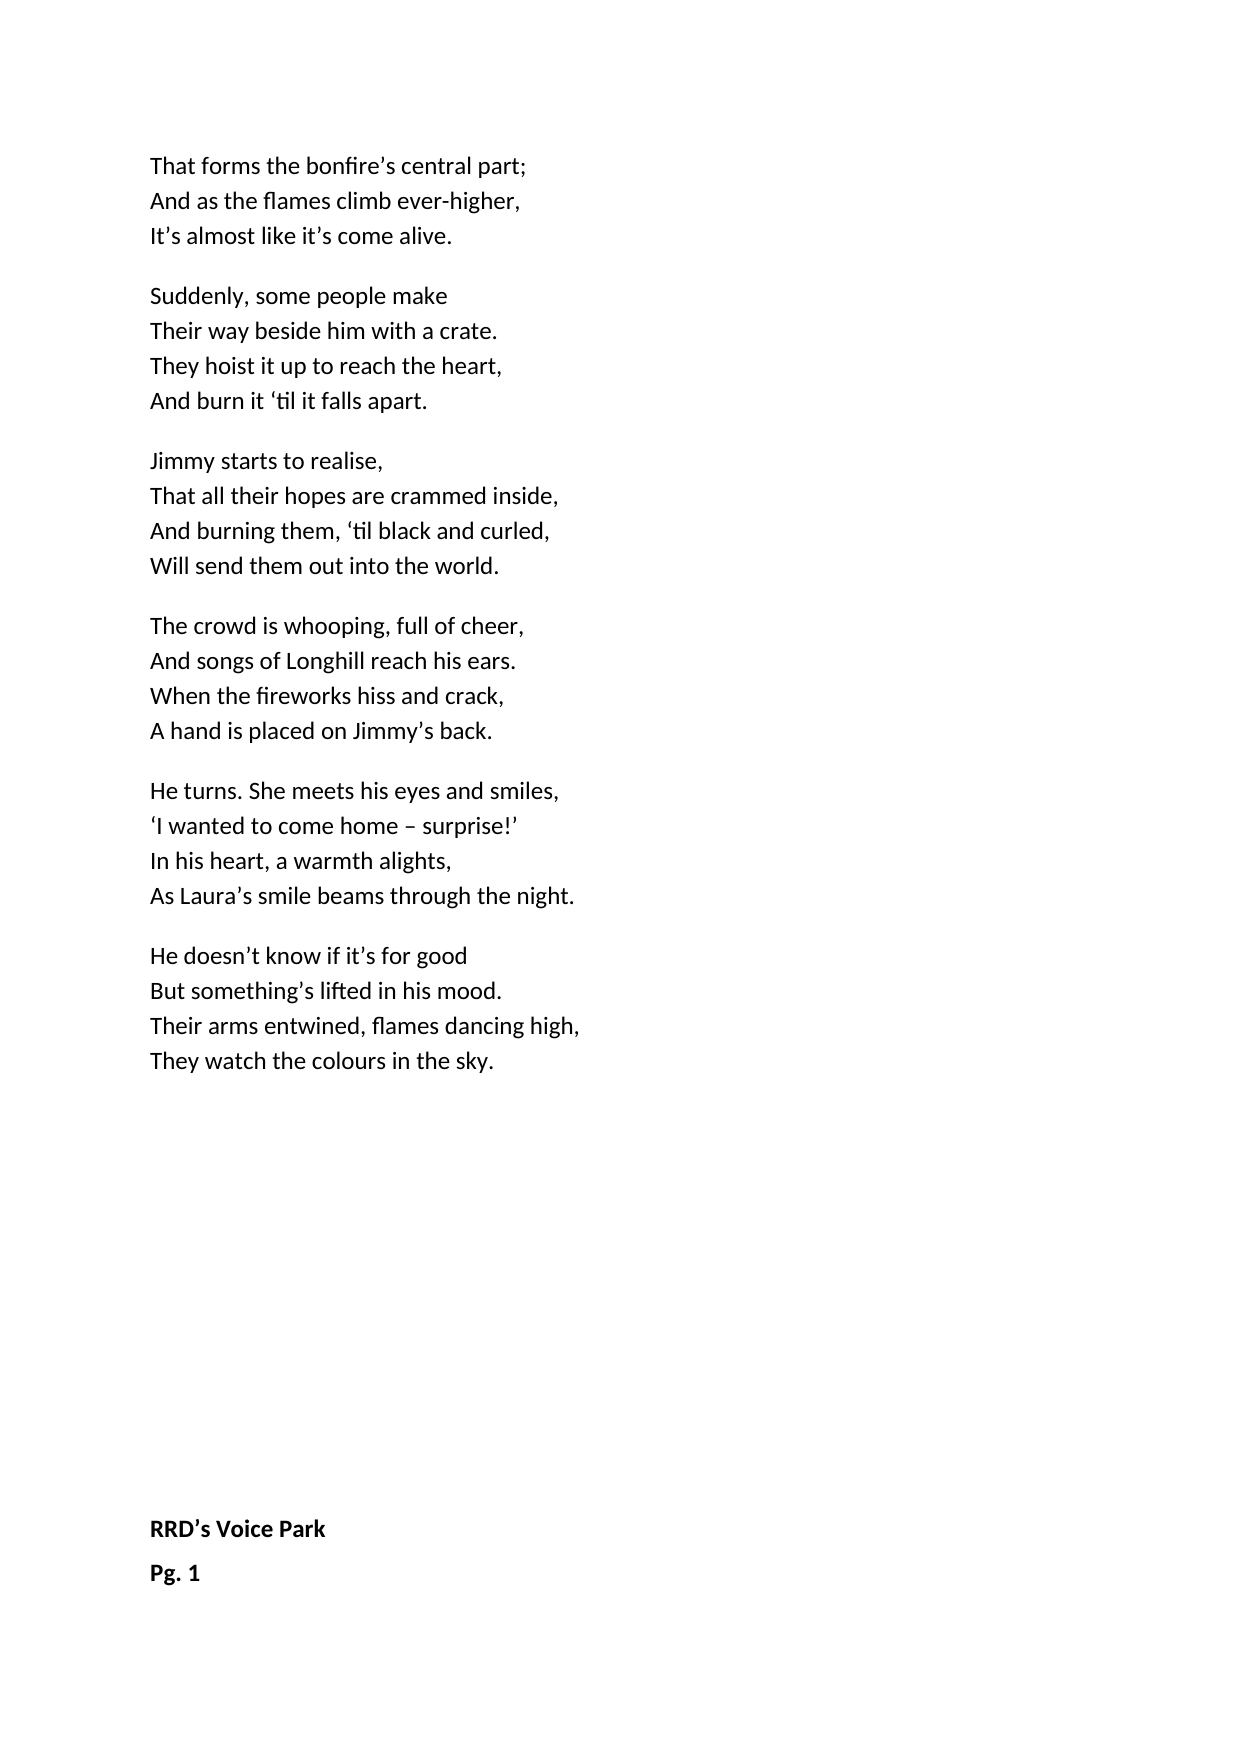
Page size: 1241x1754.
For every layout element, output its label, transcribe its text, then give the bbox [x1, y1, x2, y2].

text That forms the bonfire’s central part; [150, 150, 1090, 181]
text He turns. She meets his eyes and smiles, [150, 775, 1090, 806]
text Suddenly, some people make [150, 280, 1090, 311]
text But something’s lifted in his mood. [150, 975, 1090, 1006]
text Their way beside him with a crate. [150, 315, 1090, 346]
text That all their hopes are crammed inside, [150, 480, 1090, 511]
text It’s almost like it’s come alive. [150, 220, 1090, 251]
text The crowd is whooping, full of cheer, [150, 610, 1090, 641]
text And burn it ‘til it falls apart. [150, 385, 1090, 416]
text Will send them out into the world. [150, 550, 1090, 581]
text RRD’s Voice Park [150, 1513, 1090, 1544]
text Pg. 1 [150, 1557, 1090, 1587]
text And songs of Longhill reach his ears. [150, 645, 1090, 676]
text They hoist it up to reach the heart, [150, 350, 1090, 381]
text In his heart, a warmth alights, [150, 845, 1090, 876]
text As Laura’s smile beams through the night. [150, 880, 1090, 911]
text And burning them, ‘til black and curled, [150, 515, 1090, 546]
text They watch the colours in the sky. [150, 1045, 1090, 1076]
text Jimmy starts to realise, [150, 445, 1090, 476]
text A hand is placed on Jimmy’s back. [150, 715, 1090, 746]
text He doesn’t know if it’s for good [150, 940, 1090, 971]
text And as the flames climb ever-higher, [150, 185, 1090, 216]
text Their arms entwined, flames dancing high, [150, 1010, 1090, 1041]
text ‘I wanted to come home – surprise!’ [150, 810, 1090, 841]
text When the fireworks hiss and crack, [150, 680, 1090, 711]
